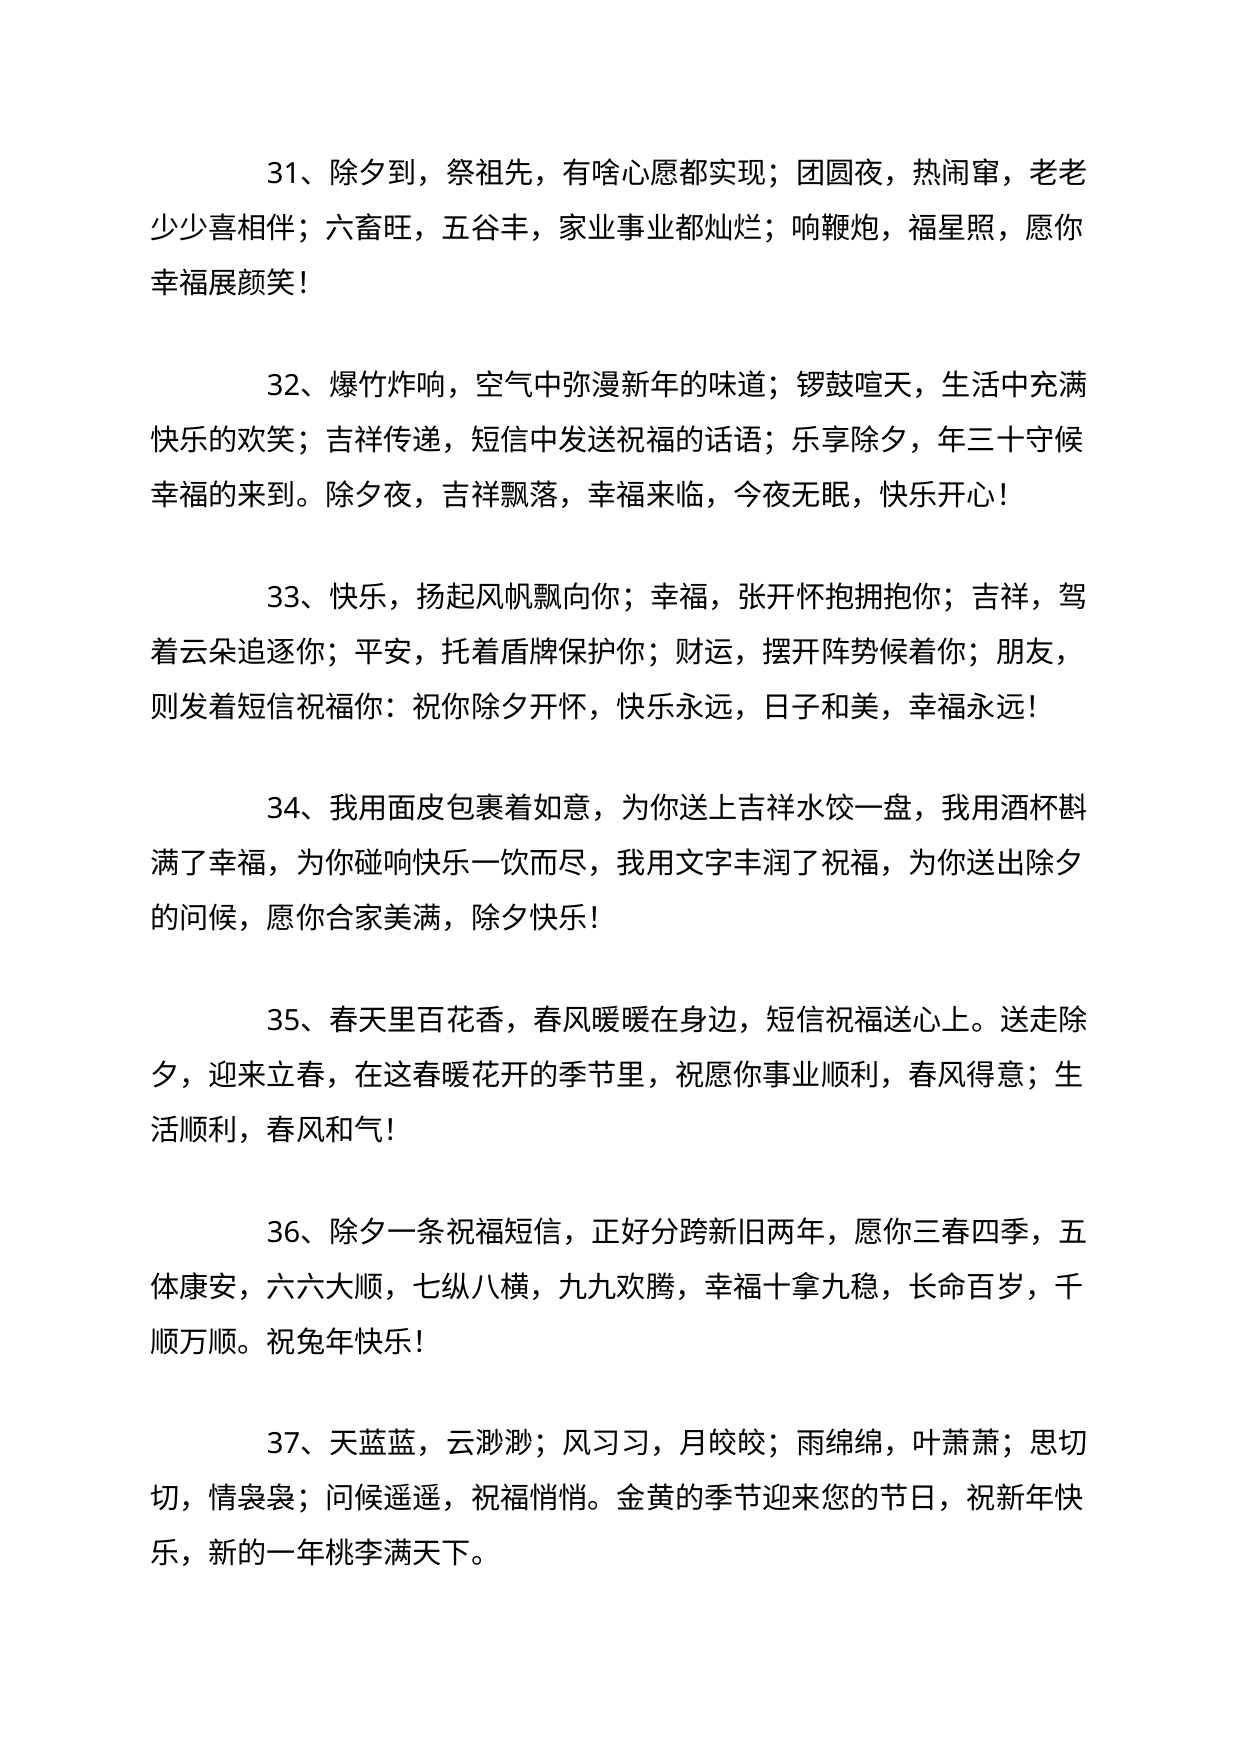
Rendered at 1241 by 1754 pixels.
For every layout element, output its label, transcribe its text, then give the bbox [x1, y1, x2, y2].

text 31、除夕到，祭祖先，有啥心愿都实现；团圆夜，热闹窜，老老少少喜相伴；六畜旺，五谷丰，家业事业都灿烂；响鞭炮，福星照，愿你幸福展颜笑！ [150, 150, 1090, 302]
text 36、除夕一条祝福短信，正好分跨新旧两年，愿你三春四季，五体康安，六六大顺，七纵八横，九九欢腾，幸福十拿九稳，长命百岁，千顺万顺。祝兔年快乐！ [150, 1208, 1090, 1361]
text 33、快乐，扬起风帆飘向你；幸福，张开怀抱拥抱你；吉祥，驾着云朵追逐你；平安，托着盾牌保护你；财运，摆开阵势候着你；朋友，则发着短信祝福你：祝你除夕开怀，快乐永远，日子和美，幸福永远！ [150, 573, 1090, 726]
text 37、天蓝蓝，云渺渺；风习习，月皎皎；雨绵绵，叶萧萧；思切切，情袅袅；问候遥遥，祝福悄悄。金黄的季节迎来您的节日，祝新年快乐，新的一年桃李满天下。 [150, 1420, 1090, 1572]
text 35、春天里百花香，春风暖暖在身边，短信祝福送心上。送走除夕，迎来立春，在这春暖花开的季节里，祝愿你事业顺利，春风得意；生活顺利，春风和气！ [150, 997, 1090, 1149]
text 34、我用面皮包裹着如意，为你送上吉祥水饺一盘，我用酒杯斟满了幸福，为你碰响快乐一饮而尽，我用文字丰润了祝福，为你送出除夕的问候，愿你合家美满，除夕快乐！ [150, 785, 1090, 937]
text 32、爆竹炸响，空气中弥漫新年的味道；锣鼓喧天，生活中充满快乐的欢笑；吉祥传递，短信中发送祝福的话语；乐享除夕，年三十守候幸福的来到。除夕夜，吉祥飘落，幸福来临，今夜无眠，快乐开心！ [150, 362, 1090, 514]
